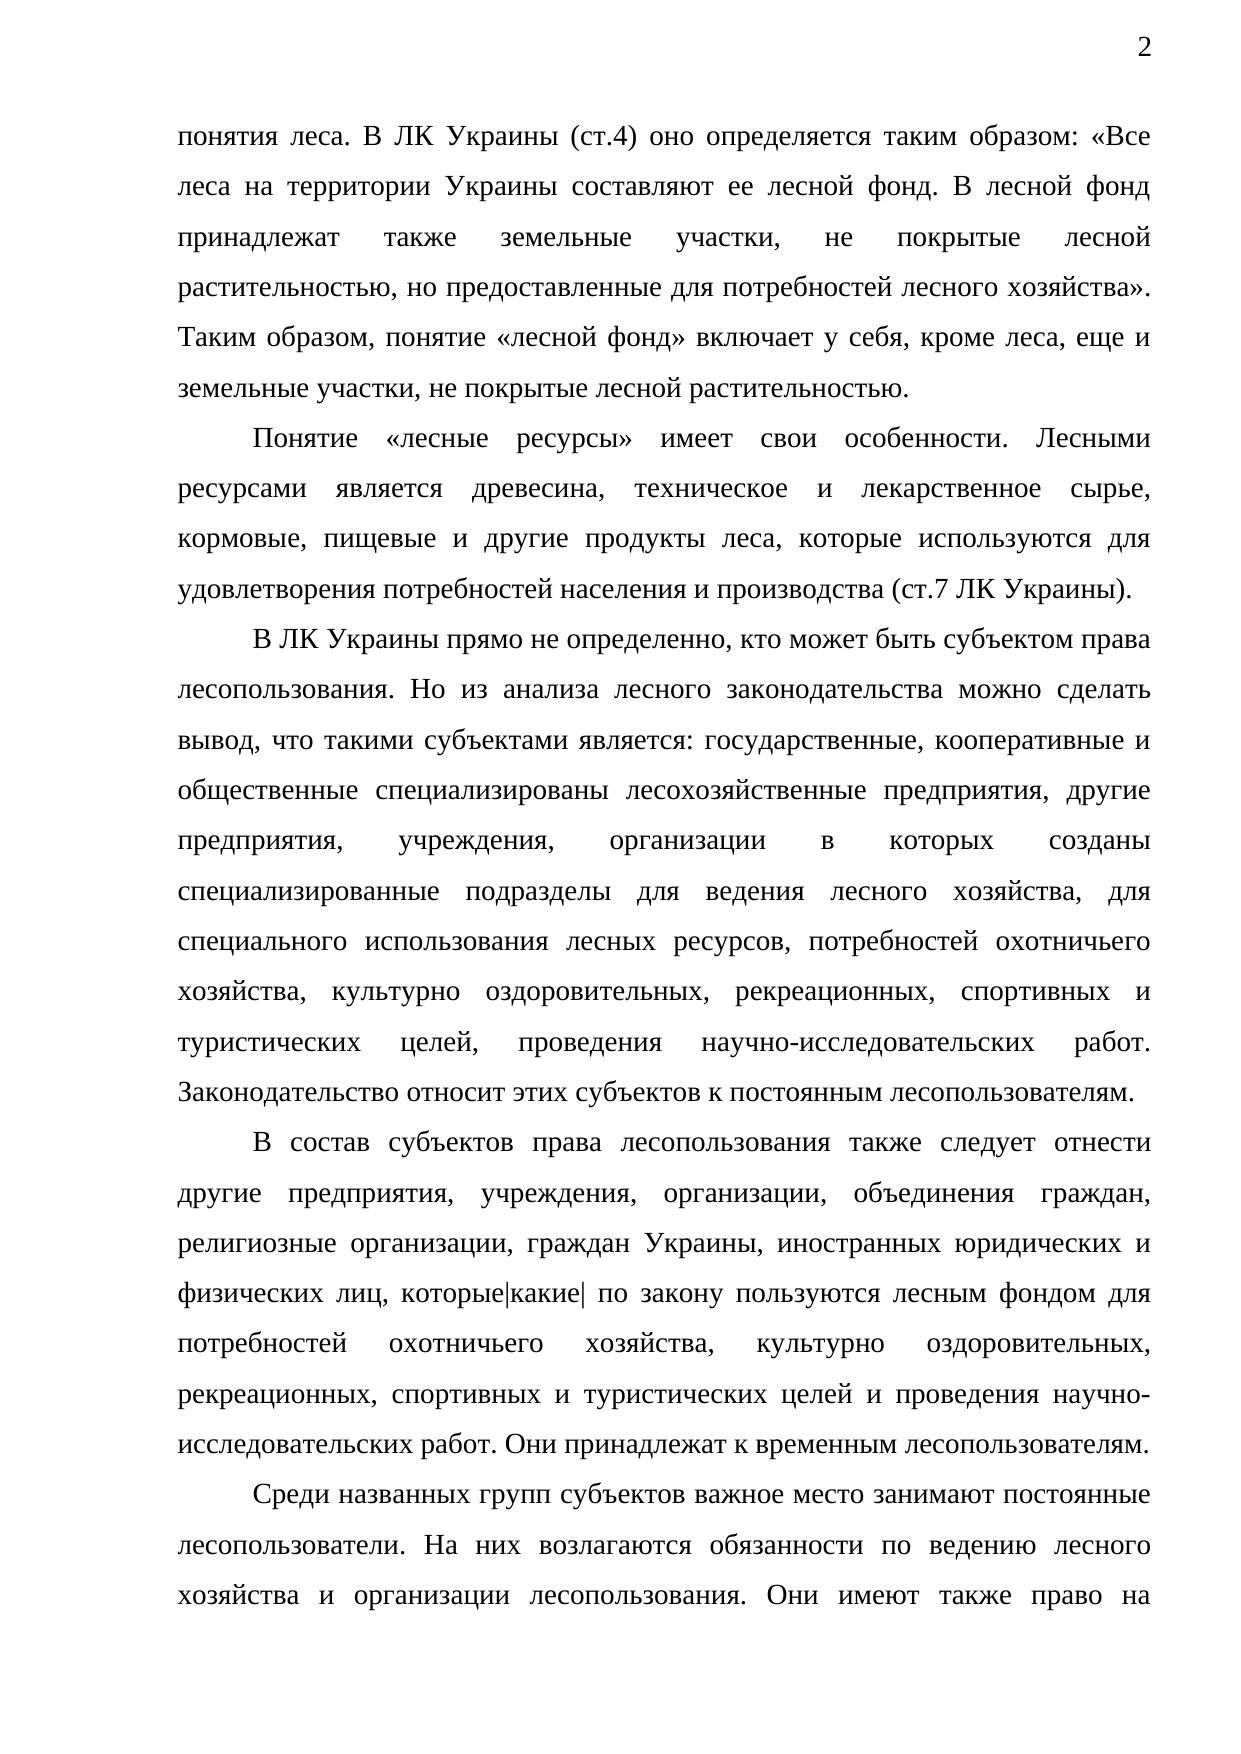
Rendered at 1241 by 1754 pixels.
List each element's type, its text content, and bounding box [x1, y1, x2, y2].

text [177, 118, 1152, 403]
text Понятие «лесные ресурсы» имеет свои особенности. Лесными ресурсами является древесина, техническое и лекарственное сырье, кормовые, пищевые и другие продукты леса, которые используются для удовлетворения потребностей населения и производства (ст.7 ЛК Украины). [177, 420, 1152, 604]
text В состав субъектов права лесопользования также следует отнести другие предприятия, учреждения, организации, объединения граждан, религиозные организации, граждан Украины, иностранных юридических и физических лиц, которые|какие| по закону пользуются лесным фондом для потребностей охотничьего хозяйства, культурно оздоровительных, рекреационных, спортивных и туристических целей и проведения научно-исследовательских работ. Они принадлежат к временным лесопользователям. [177, 1124, 1152, 1460]
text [177, 1477, 1152, 1611]
text В ЛК Украины прямо не определенно, кто может быть субъектом права лесопользования. Но из анализа лесного законодательства можно сделать вывод, что такими субъектами является: государственные, кооперативные и общественные специализированы лесохозяйственные предприятия, другие предприятия, учреждения, организации в которых созданы специализированные подразделы для ведения лесного хозяйства, для специального использования лесных ресурсов, потребностей охотничьего хозяйства, культурно оздоровительных, рекреационных, спортивных и туристических целей, проведения научно-исследовательских работ. Законодательство относит этих субъектов к постоянным лесопользователям. [177, 621, 1152, 1108]
